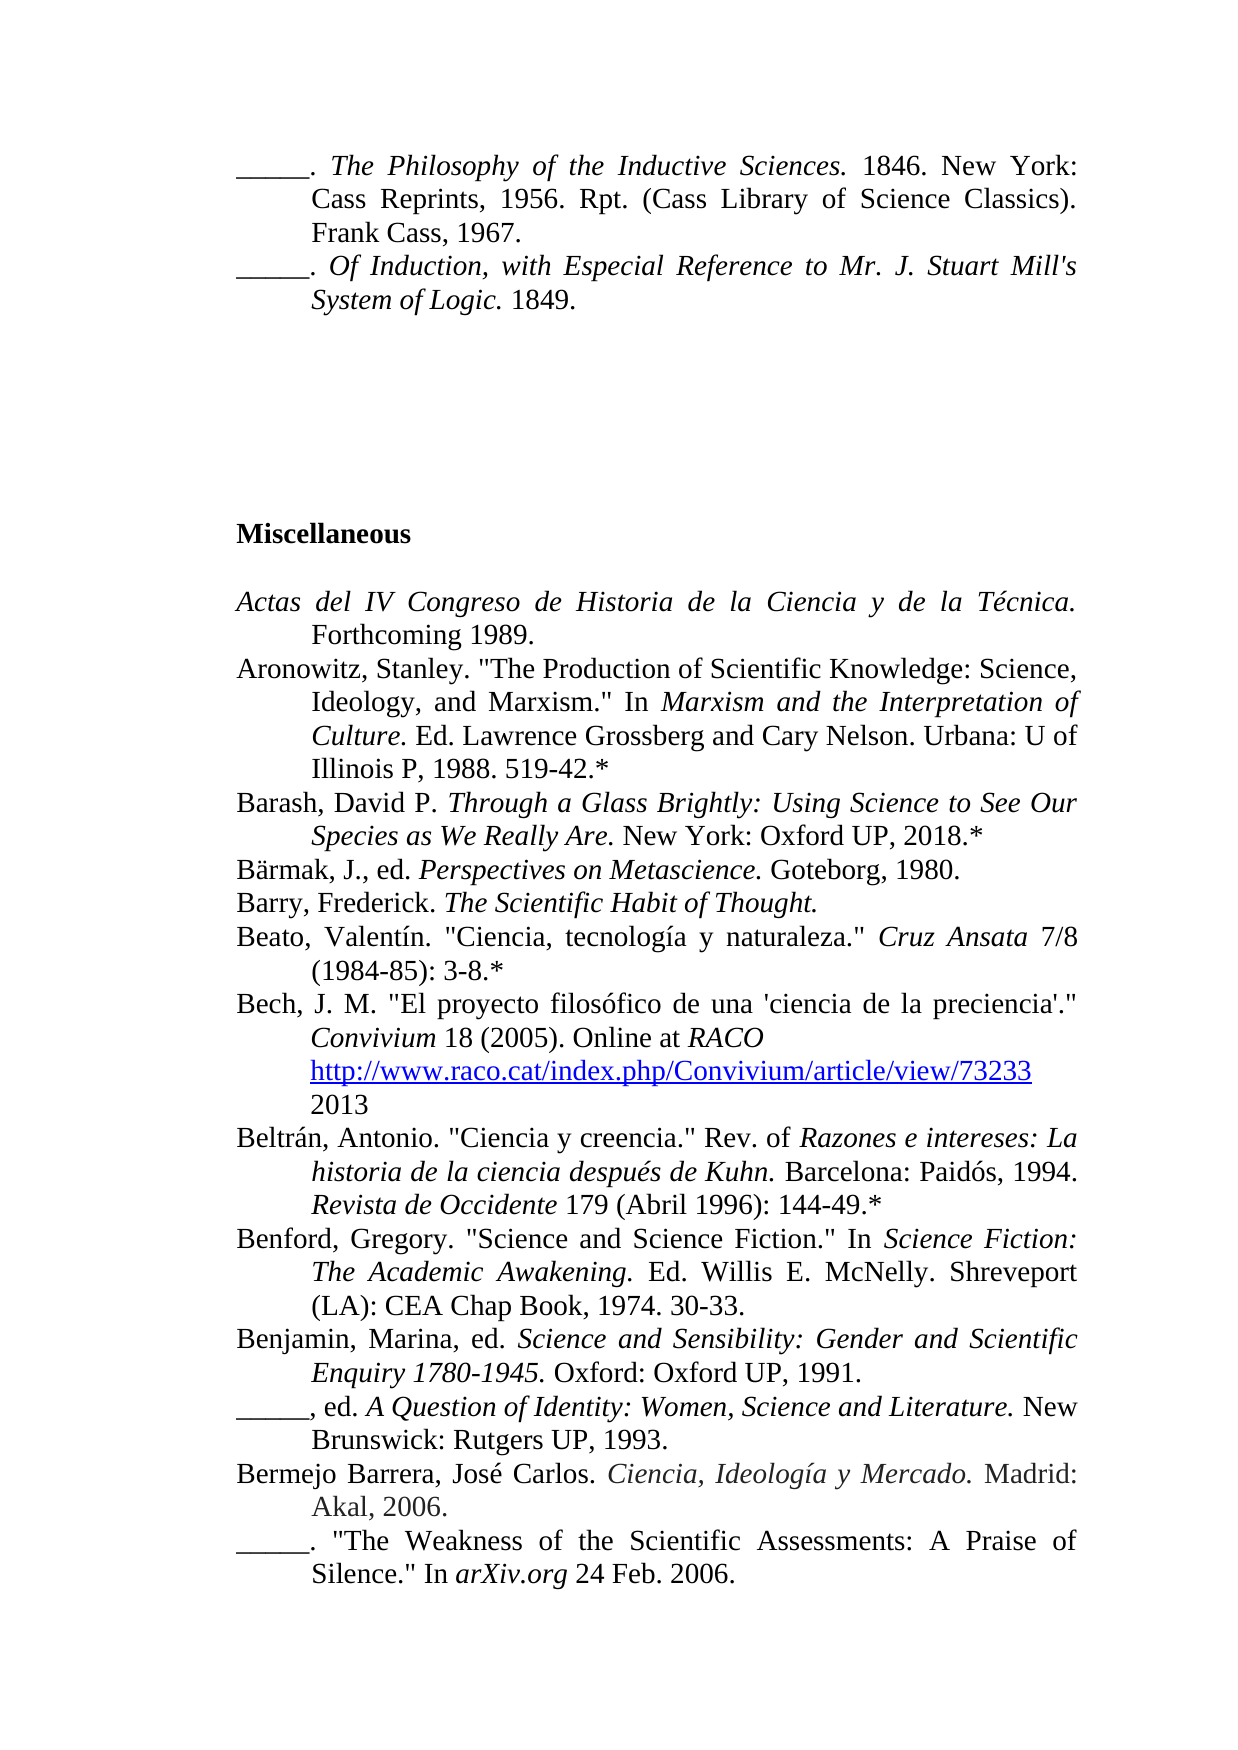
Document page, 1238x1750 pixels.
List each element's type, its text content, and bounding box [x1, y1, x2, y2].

text Barry, Frederick. The Scientific Habit of Thought. [236, 886, 1078, 919]
text Bech, J. M. "El proyecto filosófico de una 'ciencia de la preciencia'." Convivium 18 (2005). Online at RACO [236, 986, 1078, 1053]
text Miscellaneous [236, 517, 1078, 550]
text Barash, David P. Through a Glass Brightly: Using Science to See Our Species as We Really Are. New York: Oxford UP, 2018.* [236, 785, 1078, 852]
text Beltrán, Antonio. "Ciencia y creencia." Rev. of Razones e intereses: La historia de la ciencia después de Kuhn. Barcelona: Paidós, 1994. Revista de Occidente 179 (Abril 1996): 144-49.* [236, 1120, 1078, 1221]
text Actas del IV Congreso de Historia de la Ciencia y de la Técnica. Forthcoming 1989. [236, 584, 1078, 651]
text Bermejo Barrera, José Carlos. Ciencia, Ideología y Mercado. Madrid: Akal, 2006. [236, 1456, 1078, 1523]
text _____, ed. A Question of Identity: Women, Science and Literature. New Brunswick: Rutgers UP, 1993. [236, 1389, 1078, 1456]
text Benjamin, Marina, ed. Science and Sensibility: Gender and Scientific Enquiry 1780-1945. Oxford: Oxford UP, 1991. [236, 1322, 1078, 1389]
text Benford, Gregory. "Science and Science Fiction." In Science Fiction: The Academic Awakening. Ed. Willis E. McNelly. Shreveport (LA): CEA Chap Book, 1974. 30-33. [236, 1221, 1078, 1322]
text 2013 [161, 1087, 1078, 1120]
text Beato, Valentín. "Ciencia, tecnología y naturaleza." Cruz Ansata 7/8 (1984-85): 3-8.* [236, 919, 1078, 986]
text _____. Of Induction, with Especial Reference to Mr. J. Stuart Mill's System of Logic. 1849. [236, 248, 1078, 315]
text http://www.raco.cat/index.php/Convivium/article/view/73233 [236, 1053, 1078, 1087]
text Aronowitz, Stanley. "The Production of Scientific Knowledge: Science, Ideology, and Marxism." In Marxism and the Interpretation of Culture. Ed. Lawrence Grossberg and Cary Nelson. Urbana: U of Illinois P, 1988. 519-42.* [236, 651, 1078, 785]
text Bärmak, J., ed. Perspectives on Metascience. Goteborg, 1980. [236, 852, 1078, 886]
text _____. "The Weakness of the Scientific Assessments: A Praise of Silence." In arXiv.org 24 Feb. 2006. [236, 1523, 1078, 1590]
text _____. The Philosophy of the Inductive Sciences. 1846. New York: Cass Reprints, 1956. Rpt. (Cass Library of Science Classics). Frank Cass, 1967. [236, 148, 1078, 248]
